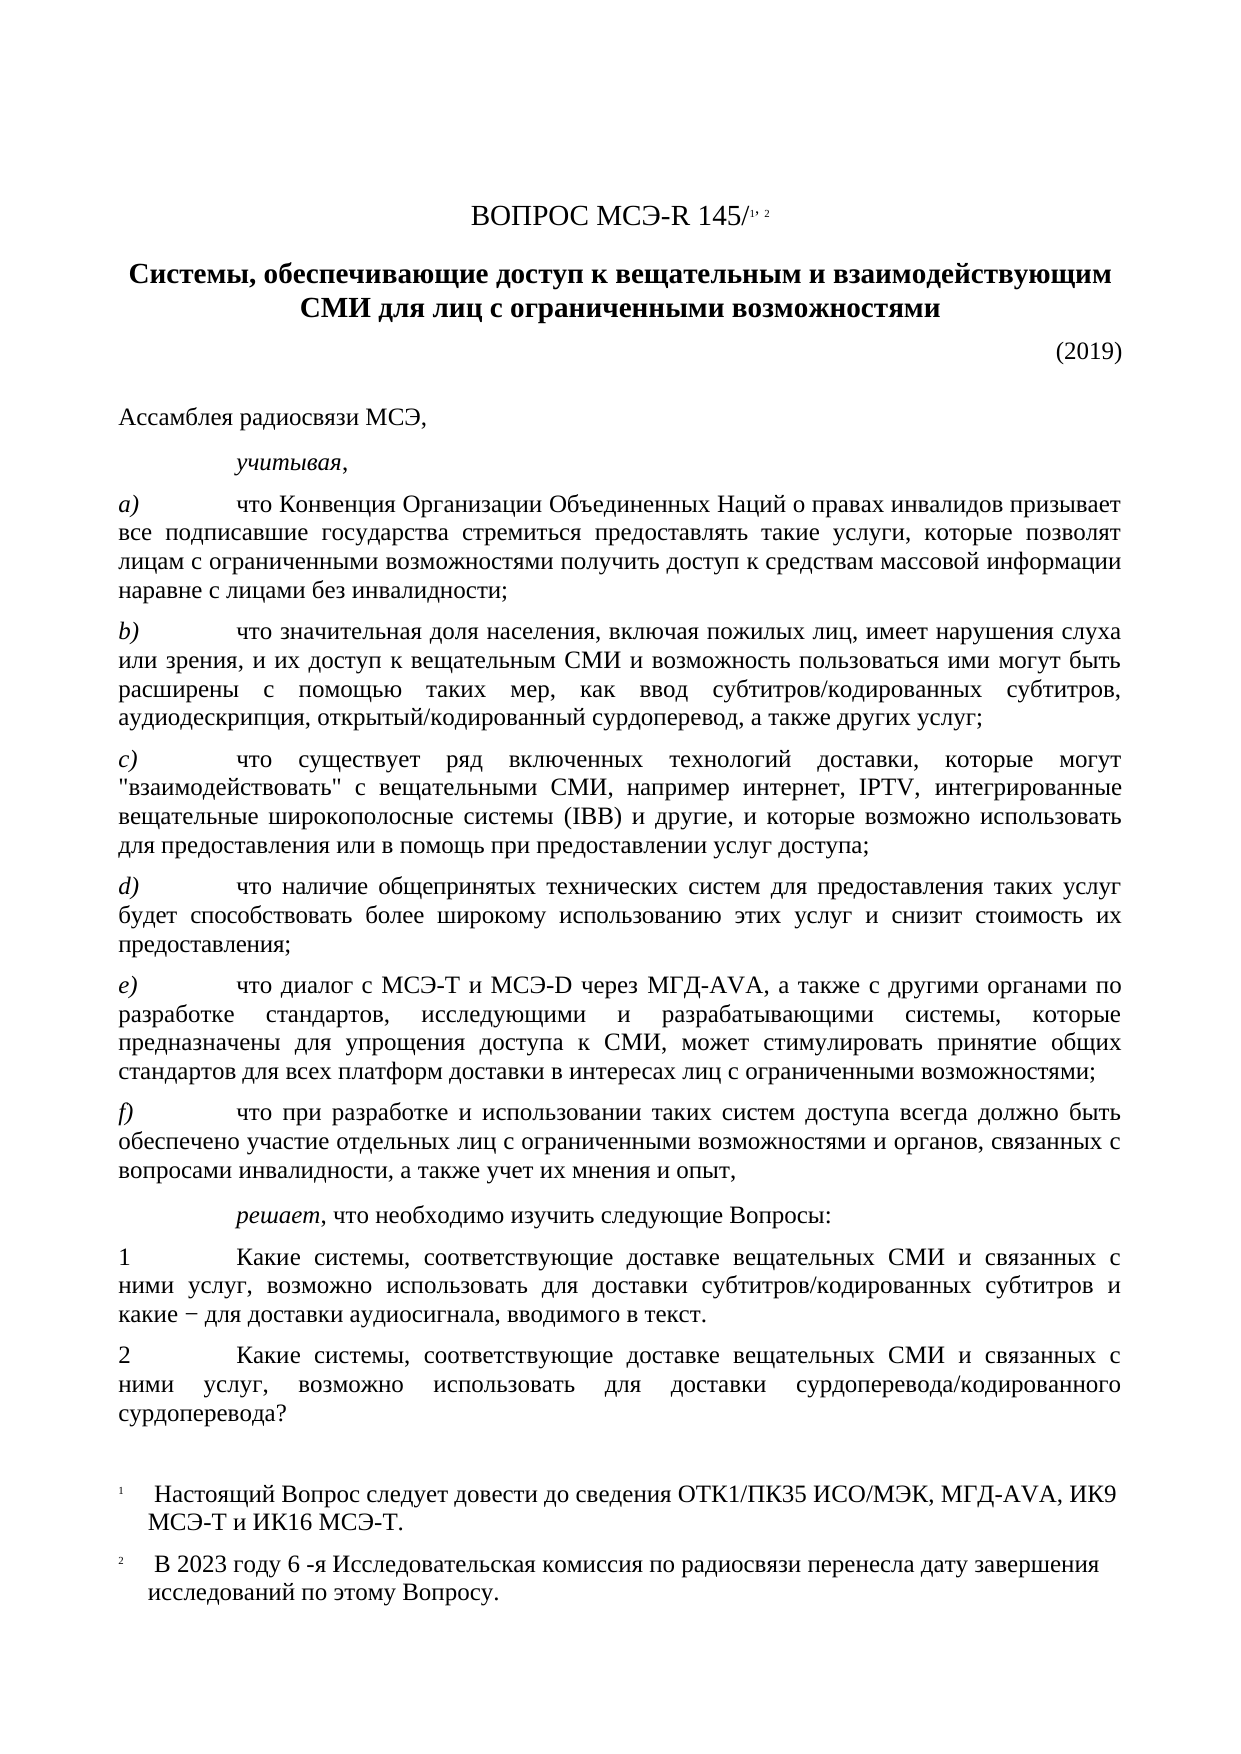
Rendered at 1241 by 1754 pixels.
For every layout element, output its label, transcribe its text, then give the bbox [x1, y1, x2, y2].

text d) что наличие общепринятых технических систем для предоставления таких услуг будет способствовать более широкому использованию этих услуг и снизит стоимость их предоставления; [118, 871, 1122, 957]
text решает, что необходимо изучить следующие Вопросы: [236, 1200, 1122, 1229]
text учитывая, [236, 447, 1122, 476]
text f) что при разработке и использовании таких систем доступа всегда должно быть обеспечено участие отдельных лиц с ограниченными возможностями и органов, связанных с вопросами инвалидности, а также учет их мнения и опыт, [118, 1097, 1122, 1184]
text ВОПРОС МСЭ-R 145/, [118, 198, 1122, 231]
text b) что значительная доля населения, включая пожилых лиц, имеет нарушения слуха или зрения, и их доступ к вещательным СМИ и возможность пользоваться ими могут быть расширены с помощью таких мер, как ввод субтитров/кодированных субтитров, аудиодескрипция, открытый/кодированный сурдоперевод, а также других услуг; [118, 616, 1122, 731]
text (2019) [118, 336, 1122, 364]
text e) что диалог с МСЭ-Т и МСЭ-D через МГД-AVA, а также с другими органами по разработке стандартов, исследующими и разрабатывающими системы, которые предназначены для упрощения доступа к СМИ, может стимулировать принятие общих стандартов для всех платформ доставки в интересах лиц с ограниченными возможностями; [118, 970, 1122, 1085]
text a) что Конвенция Организации Объединенных Наций о правах инвалидов призывает все подписавшие государства стремиться предоставлять такие услуги, которые позволят лицам с ограниченными возможностями получить доступ к средствам массовой информации наравне с лицами без инвалидности; [118, 489, 1122, 604]
title Системы, обеспечивающие доступ к вещательным и взаимодействующим СМИ для лиц с ограниченными возможностями [118, 256, 1122, 323]
title Ассамблея радиосвязи МСЭ, [118, 402, 1122, 431]
text 1 Какие системы, соответствующие доставке вещательных СМИ и связанных с ними услуг, возможно использовать для доставки субтитров/кодированных субтитров и какие − для доставки аудиосигнала, вводимого в текст. [118, 1242, 1122, 1328]
text c) что существует ряд включенных технологий доставки, которые могут "взаимодействовать" с вещательными СМИ, например интернет, IPTV, интегрированные вещательные широкополосные системы (IBB) и другие, и которые возможно использовать для предоставления или в помощь при предоставлении услуг доступа; [118, 744, 1122, 859]
text 2 Какие системы, соответствующие доставке вещательных СМИ и связанных с ними услуг, возможно использовать для доставки сурдоперевода/кодированного сурдоперевода? [118, 1340, 1122, 1427]
